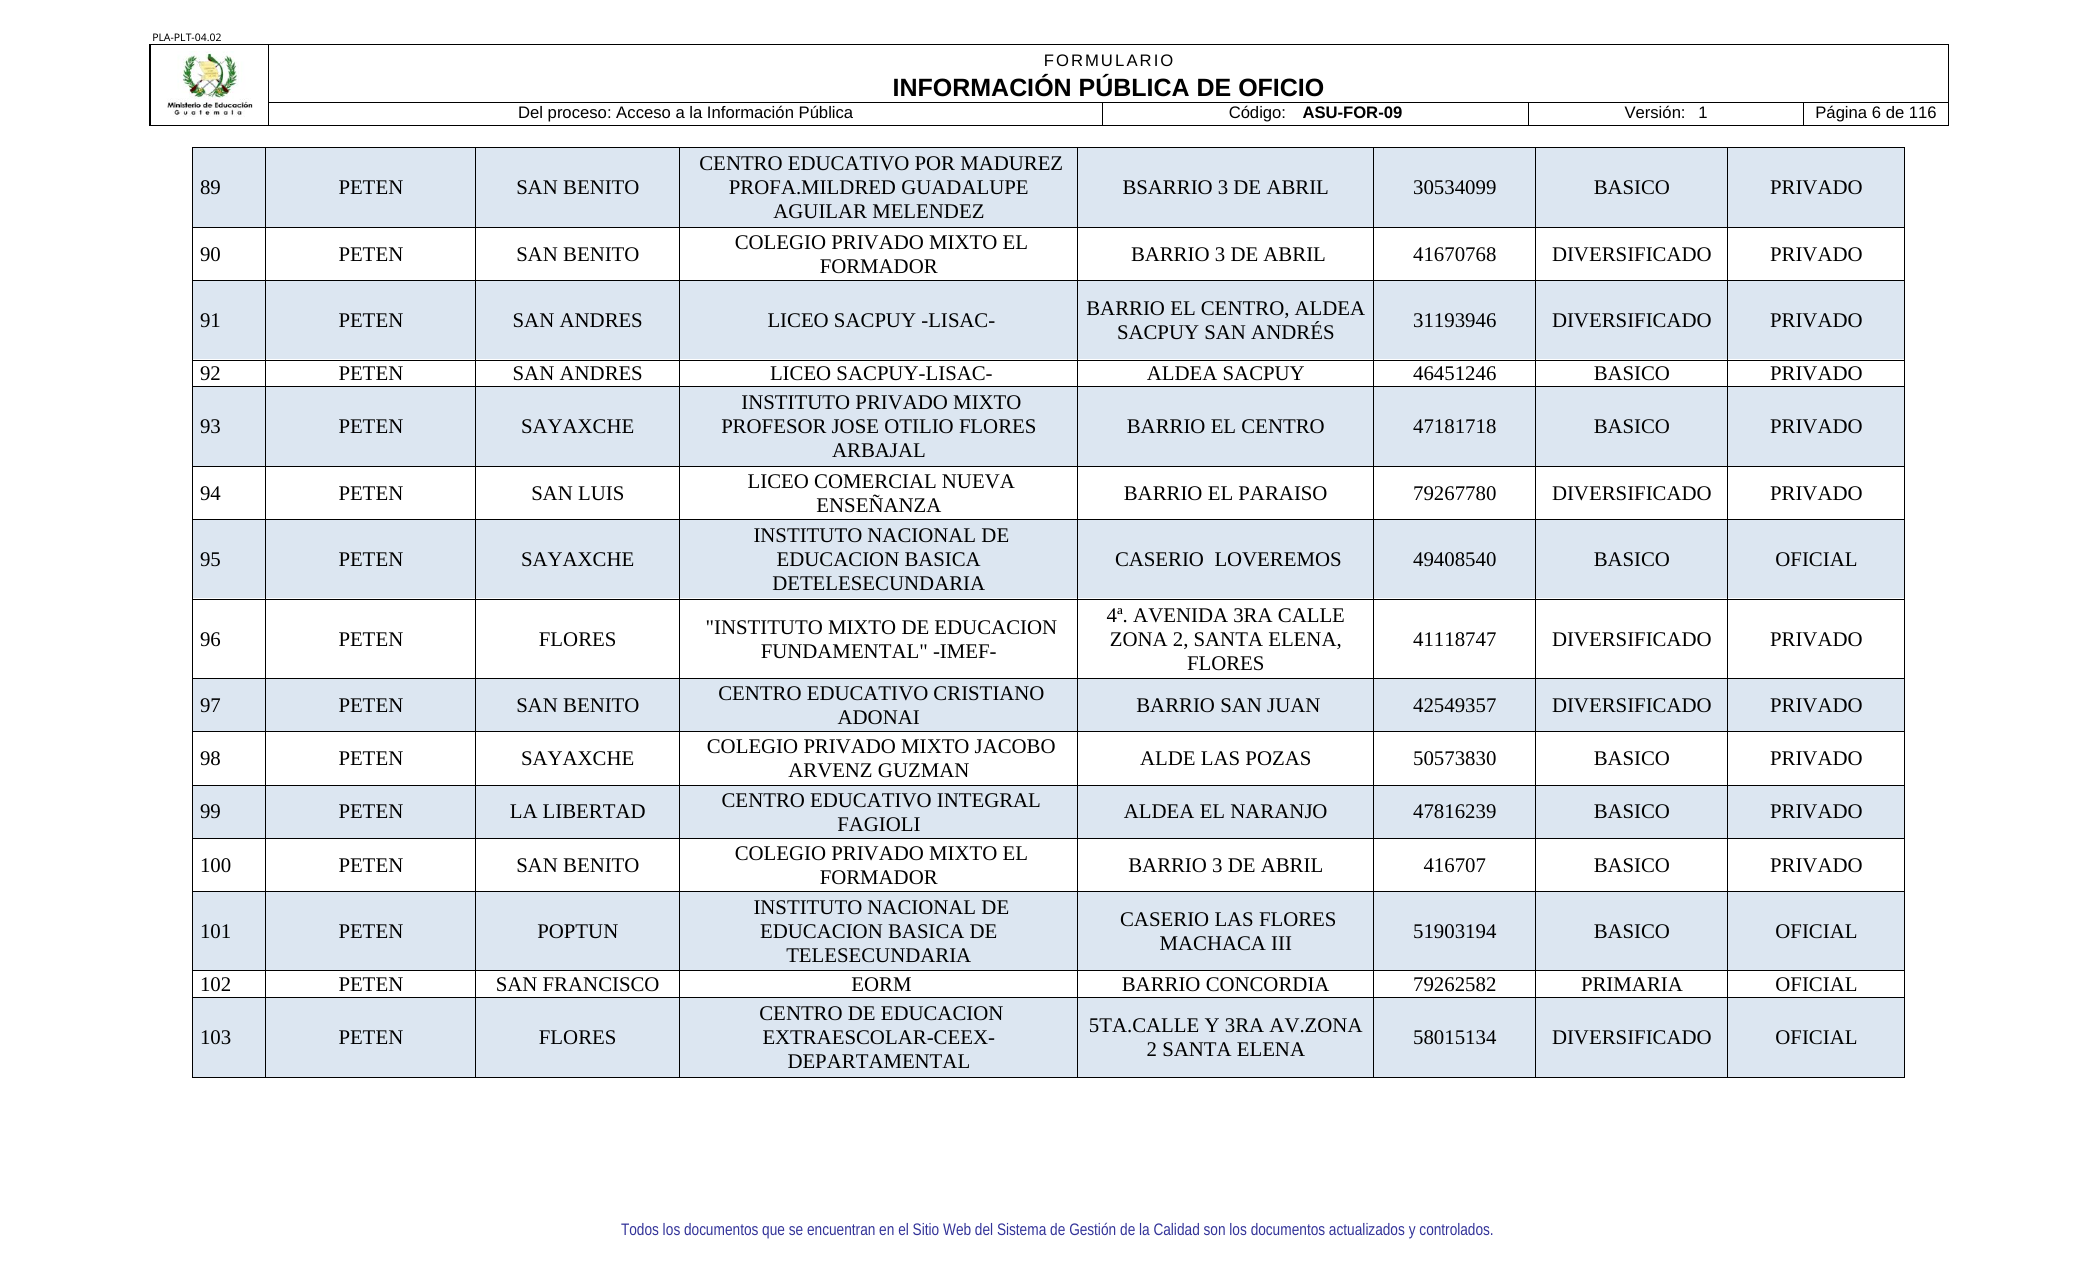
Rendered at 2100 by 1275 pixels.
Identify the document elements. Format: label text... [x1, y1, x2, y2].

table_cell 102 [193, 971, 265, 997]
table_cell BARRIO 3 DE ABRIL [1078, 839, 1373, 891]
table_cell COLEGIO PRIVADO MIXTO JACOBO ARVENZ GUZMAN [680, 732, 1077, 784]
table_cell 46451246 [1374, 361, 1535, 386]
table_cell PETEN [266, 971, 475, 997]
table_cell PETEN [266, 467, 475, 519]
table_cell 50573830 [1374, 732, 1535, 784]
table_cell FLORES [476, 998, 679, 1077]
table_cell CENTRO EDUCATIVO INTEGRAL FAGIOLI [680, 786, 1077, 838]
table_cell CASERIO LOVEREMOS [1078, 520, 1373, 598]
table_cell LA LIBERTAD [476, 786, 679, 838]
table_cell 95 [193, 520, 265, 598]
table_cell PRIVADO [1728, 786, 1904, 838]
table_cell 41118747 [1374, 600, 1535, 678]
table_cell CENTRO DE EDUCACION EXTRAESCOLAR-CEEX-DEPARTAMENTAL [680, 998, 1077, 1077]
table_cell PETEN [266, 520, 475, 598]
table_cell PETEN [266, 148, 475, 227]
table_cell CENTRO EDUCATIVO POR MADUREZ PROFA.MILDRED GUADALUPE AGUILAR MELENDEZ [680, 148, 1077, 227]
table_cell PETEN [266, 228, 475, 280]
table_cell PRIVADO [1728, 732, 1904, 784]
table_cell ALDEA EL NARANJO [1078, 786, 1373, 838]
table_cell 91 [193, 281, 265, 359]
table_cell PETEN [266, 281, 475, 359]
table_cell SAN BENITO [476, 228, 679, 280]
table_cell BARRIO SAN JUAN [1078, 679, 1373, 731]
table_cell LICEO COMERCIAL NUEVA ENSEÑANZA [680, 467, 1077, 519]
table_cell BASICO [1536, 387, 1727, 466]
table_cell 31193946 [1374, 281, 1535, 359]
table_cell 99 [193, 786, 265, 838]
table_cell EORM [680, 971, 1077, 997]
table_cell 41670768 [1374, 228, 1535, 280]
table_cell INSTITUTO NACIONAL DE EDUCACION BASICA DETELESECUNDARIA [680, 520, 1077, 598]
table_cell BASICO [1536, 786, 1727, 838]
table_cell SAN BENITO [476, 679, 679, 731]
table_cell ALDE LAS POZAS [1078, 732, 1373, 784]
table_cell PRIVADO [1728, 679, 1904, 731]
table_cell PRIVADO [1728, 148, 1904, 227]
table_cell PRIVADO [1728, 600, 1904, 678]
table_cell OFICIAL [1728, 520, 1904, 598]
table_cell FLORES [476, 600, 679, 678]
table_cell PRIVADO [1728, 361, 1904, 386]
table_cell PRIVADO [1728, 387, 1904, 466]
table_cell SAN ANDRES [476, 281, 679, 359]
table_cell SAN LUIS [476, 467, 679, 519]
table_cell PETEN [266, 892, 475, 970]
table_cell BASICO [1536, 732, 1727, 784]
table_cell ALDEA SACPUY [1078, 361, 1373, 386]
table_cell LICEO SACPUY-LISAC- [680, 361, 1077, 386]
table_cell 94 [193, 467, 265, 519]
table_cell BASICO [1536, 148, 1727, 227]
table_cell 90 [193, 228, 265, 280]
table_cell PETEN [266, 387, 475, 466]
table_cell OFICIAL [1728, 998, 1904, 1077]
table_cell PETEN [266, 732, 475, 784]
table_cell BARRIO EL CENTRO, ALDEA SACPUY SAN ANDRÉS [1078, 281, 1373, 359]
table_cell OFICIAL [1728, 892, 1904, 970]
table_cell BASICO [1536, 520, 1727, 598]
table_cell DIVERSIFICADO [1536, 228, 1727, 280]
table_cell DIVERSIFICADO [1536, 467, 1727, 519]
table_cell BARRIO 3 DE ABRIL [1078, 228, 1373, 280]
table_cell 97 [193, 679, 265, 731]
table_cell 96 [193, 600, 265, 678]
table_cell SAYAXCHE [476, 387, 679, 466]
table_cell BARRIO EL PARAISO [1078, 467, 1373, 519]
table_cell DIVERSIFICADO [1536, 679, 1727, 731]
table_cell PETEN [266, 600, 475, 678]
table_cell PRIMARIA [1536, 971, 1727, 997]
table_cell PETEN [266, 679, 475, 731]
table_cell 79267780 [1374, 467, 1535, 519]
table_cell BASICO [1536, 892, 1727, 970]
table_cell DIVERSIFICADO [1536, 600, 1727, 678]
table_cell CENTRO EDUCATIVO CRISTIANO ADONAI [680, 679, 1077, 731]
table_cell 100 [193, 839, 265, 891]
table_cell 103 [193, 998, 265, 1077]
table_cell PRIVADO [1728, 467, 1904, 519]
table_cell 79262582 [1374, 971, 1535, 997]
table_cell 98 [193, 732, 265, 784]
table_cell 49408540 [1374, 520, 1535, 598]
table_cell 89 [193, 148, 265, 227]
table_cell SAN FRANCISCO [476, 971, 679, 997]
table_cell OFICIAL [1728, 971, 1904, 997]
table_cell SAN BENITO [476, 839, 679, 891]
table_cell SAN BENITO [476, 148, 679, 227]
table_cell 42549357 [1374, 679, 1535, 731]
table_cell PRIVADO [1728, 281, 1904, 359]
table_cell 58015134 [1374, 998, 1535, 1077]
table_cell SAYAXCHE [476, 520, 679, 598]
table_cell 4ª. AVENIDA 3RA CALLE ZONA 2, SANTA ELENA, FLORES [1078, 600, 1373, 678]
table_cell BASICO [1536, 361, 1727, 386]
table_cell 416707 [1374, 839, 1535, 891]
table_cell 51903194 [1374, 892, 1535, 970]
table_cell 5TA.CALLE Y 3RA AV.ZONA 2 SANTA ELENA [1078, 998, 1373, 1077]
table_cell BARRIO EL CENTRO [1078, 387, 1373, 466]
table_cell COLEGIO PRIVADO MIXTO EL FORMADOR [680, 228, 1077, 280]
table_cell SAN ANDRES [476, 361, 679, 386]
table_cell INSTITUTO NACIONAL DE EDUCACION BASICA DE TELESECUNDARIA [680, 892, 1077, 970]
table_cell COLEGIO PRIVADO MIXTO EL FORMADOR [680, 839, 1077, 891]
table_cell CASERIO LAS FLORES MACHACA III [1078, 892, 1373, 970]
table_cell PETEN [266, 839, 475, 891]
table_cell 30534099 [1374, 148, 1535, 227]
table_cell DIVERSIFICADO [1536, 281, 1727, 359]
table_cell 101 [193, 892, 265, 970]
table_cell INSTITUTO PRIVADO MIXTO PROFESOR JOSE OTILIO FLORES ARBAJAL [680, 387, 1077, 466]
picture [166, 51, 253, 117]
table_cell DIVERSIFICADO [1536, 998, 1727, 1077]
table_cell 92 [193, 361, 265, 386]
table_cell PETEN [266, 998, 475, 1077]
table_cell BARRIO CONCORDIA [1078, 971, 1373, 997]
table_cell PETEN [266, 361, 475, 386]
table_cell 93 [193, 387, 265, 466]
table_cell "INSTITUTO MIXTO DE EDUCACION FUNDAMENTAL" -IMEF- [680, 600, 1077, 678]
table_cell PETEN [266, 786, 475, 838]
table_cell LICEO SACPUY -LISAC- [680, 281, 1077, 359]
table_cell 47181718 [1374, 387, 1535, 466]
table_cell POPTUN [476, 892, 679, 970]
table_cell PRIVADO [1728, 839, 1904, 891]
table_cell PRIVADO [1728, 228, 1904, 280]
table_cell SAYAXCHE [476, 732, 679, 784]
table_cell BASICO [1536, 839, 1727, 891]
table_cell 47816239 [1374, 786, 1535, 838]
table_cell BSARRIO 3 DE ABRIL [1078, 148, 1373, 227]
